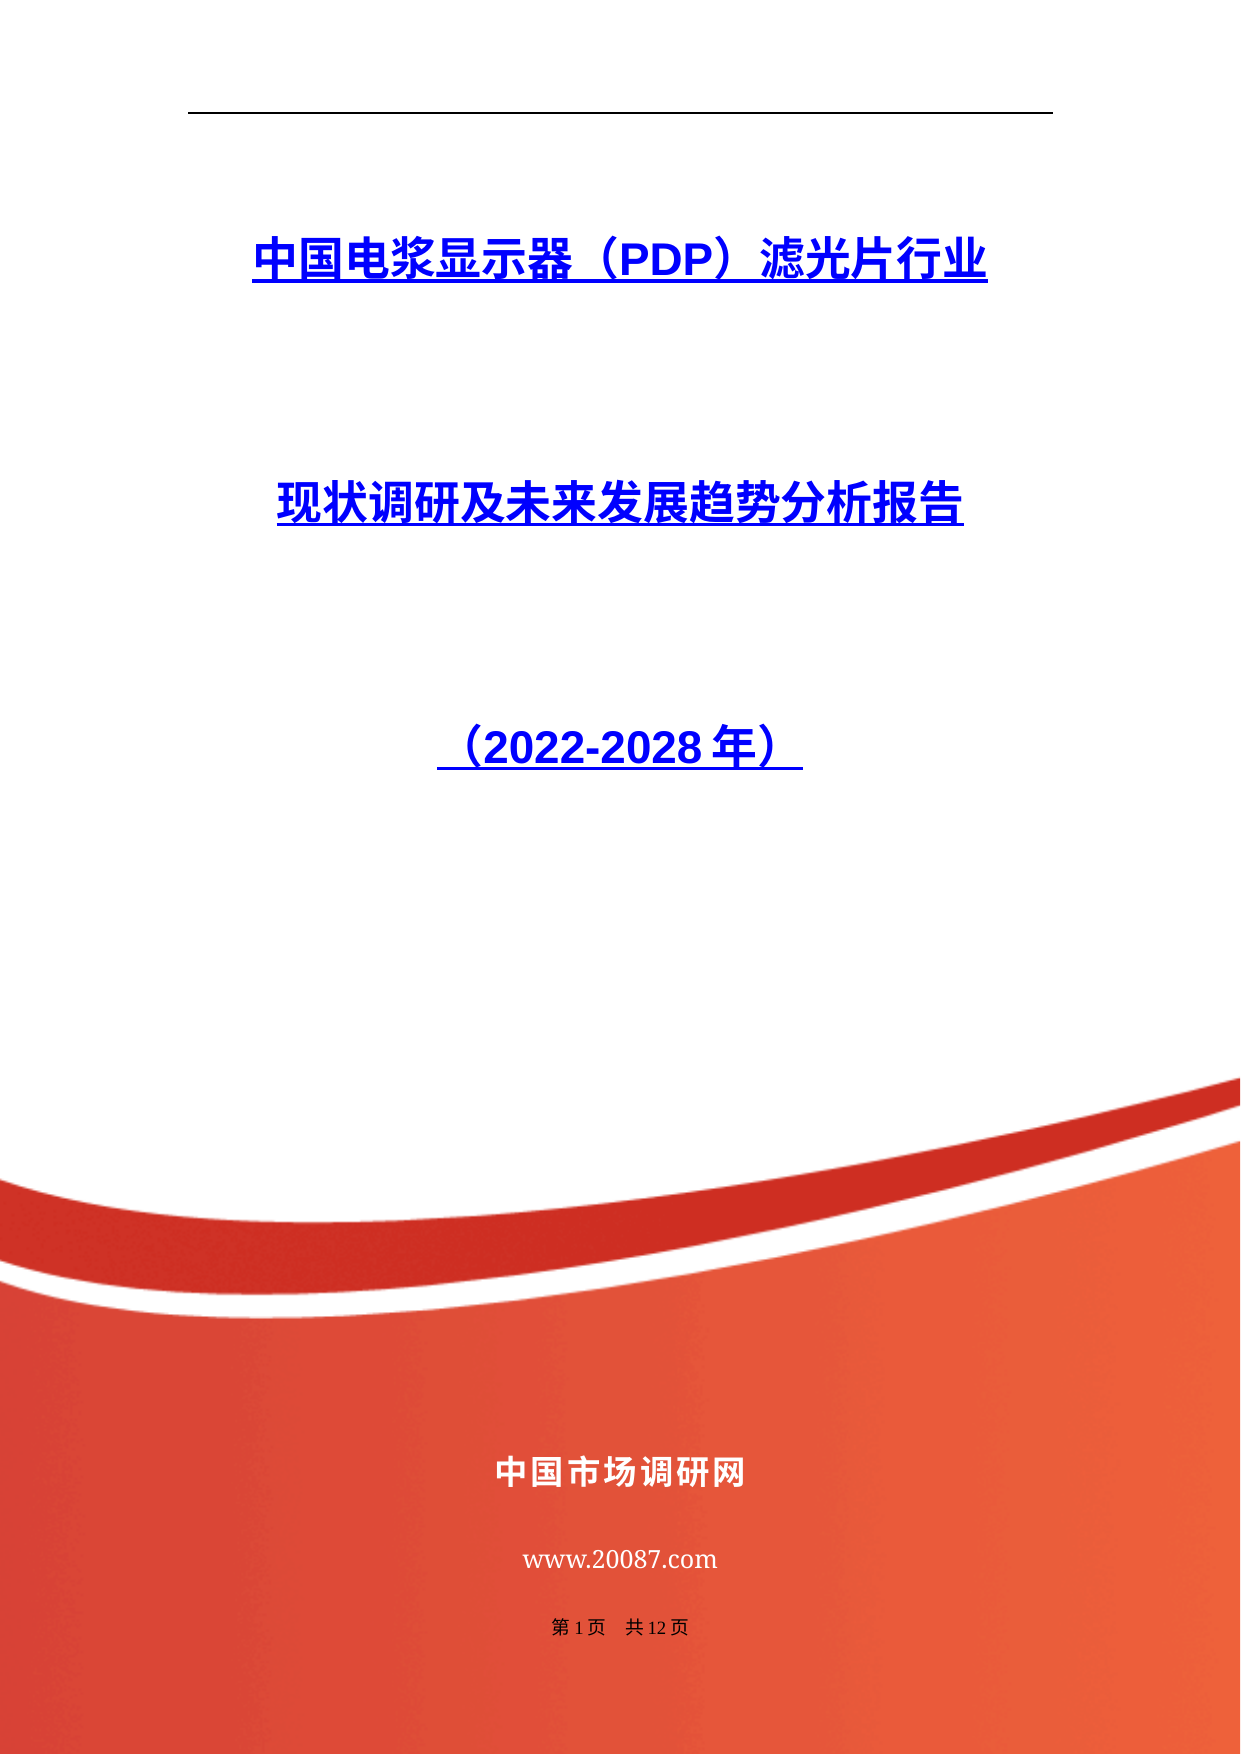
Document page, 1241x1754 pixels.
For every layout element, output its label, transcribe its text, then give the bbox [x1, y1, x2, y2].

text www.20087.com [187, 1526, 1053, 1591]
picture [0, 1006, 1241, 1754]
table_header 中国电浆显示器（PDP）滤光片行业现状调研及未来发展趋势分析报告（2022-2028年） [188, 207, 1053, 871]
subtitle 中国市场调研网 [187, 1437, 1053, 1502]
